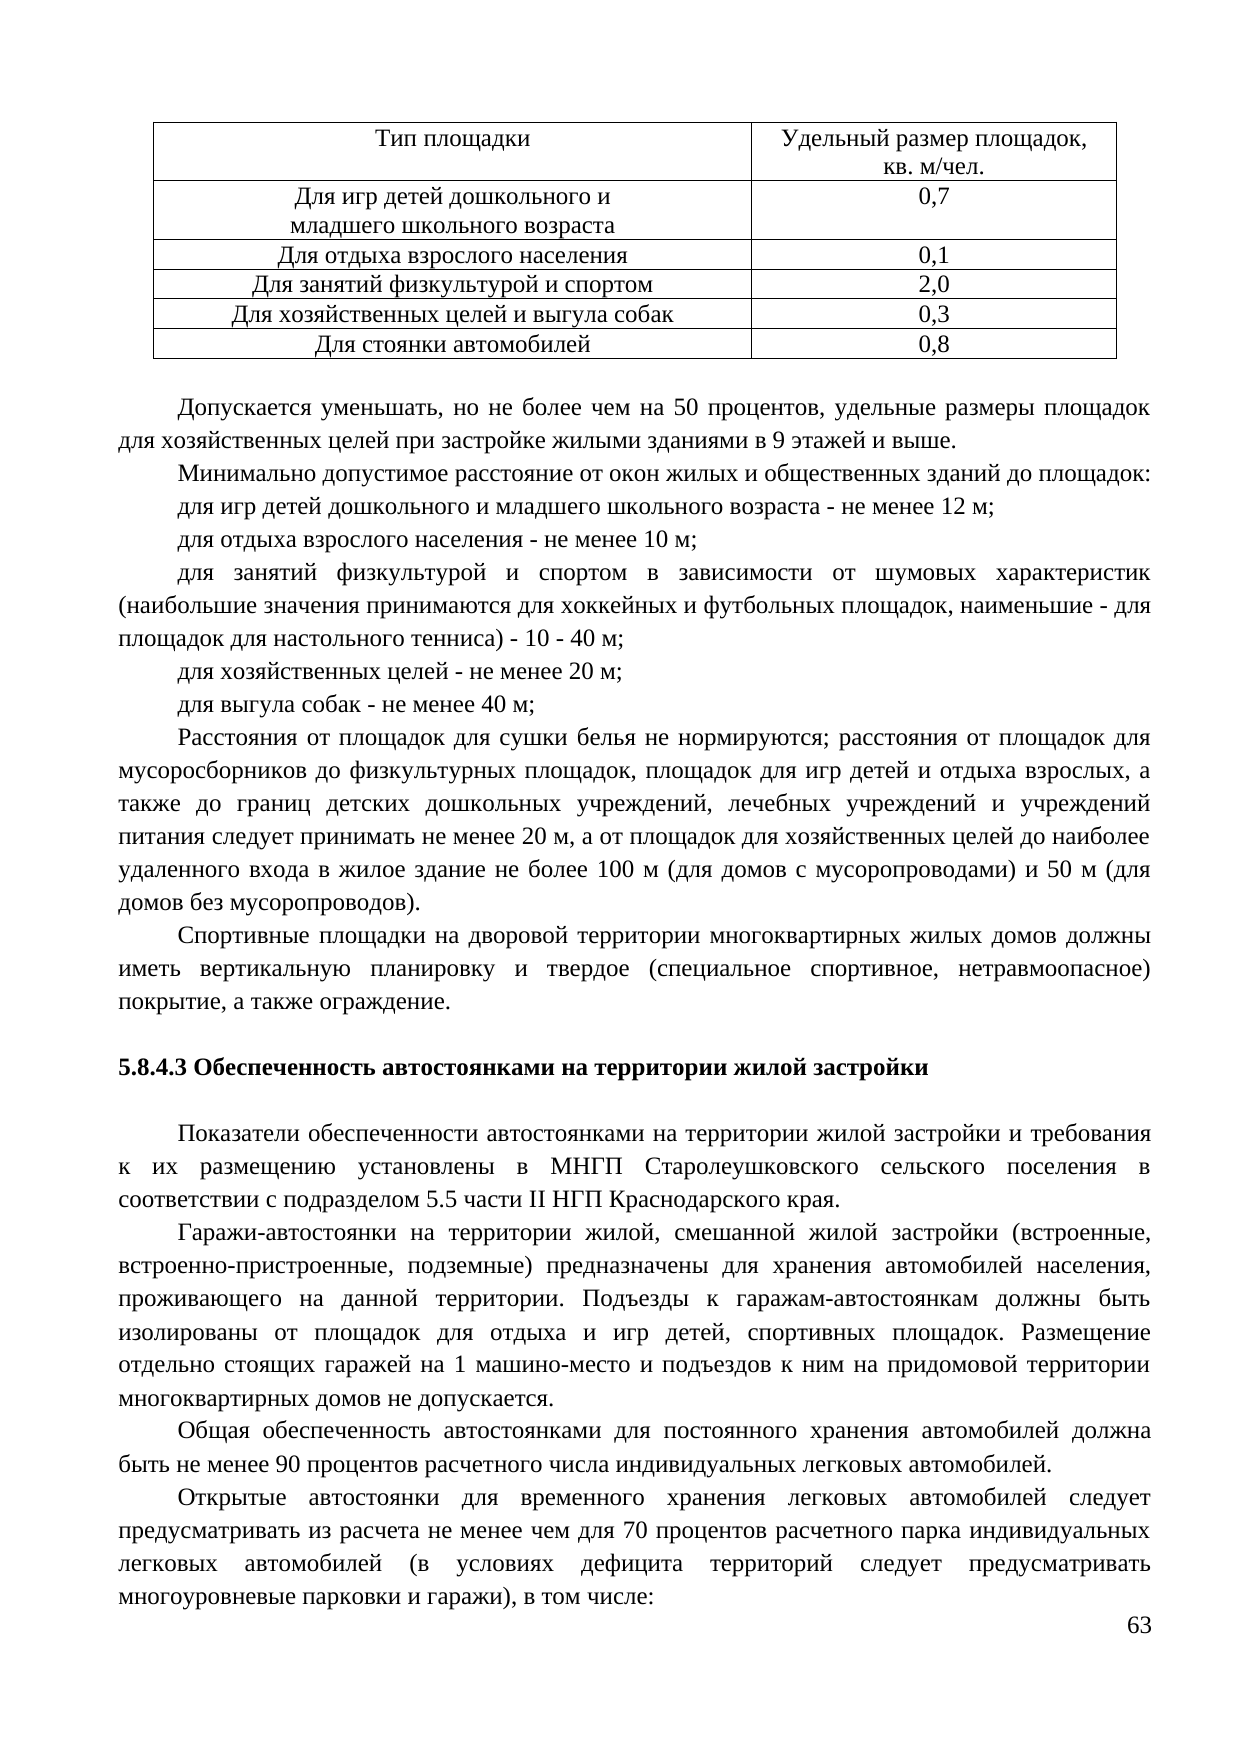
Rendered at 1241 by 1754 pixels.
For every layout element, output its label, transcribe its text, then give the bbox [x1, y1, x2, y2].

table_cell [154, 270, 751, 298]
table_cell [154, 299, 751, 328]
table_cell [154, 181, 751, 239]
text Допускается уменьшать, но не более чем на 50 процентов, удельные размеры площадок для хозяйственных целей при застройке жилыми зданиями в 9 этажей и выше. [118, 392, 1152, 454]
text Открытые автостоянки для временного хранения легковых автомобилей следует предусматривать из расчета не менее чем для 70 процентов расчетного парка индивидуальных легковых автомобилей (в условиях дефицита территорий следует предусматривать многоуровневые парковки и гаражи), в том числе: [118, 1482, 1152, 1609]
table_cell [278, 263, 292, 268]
text Спортивные площадки на дворовой территории многоквартирных жилых домов должны иметь вертикальную планировку и твердое (специальное спортивное, нетравмоопасное) покрытие, а также ограждение. [118, 920, 1152, 1015]
text для игр детей дошкольного и младшего школьного возраста - не менее 12 м; [118, 491, 1152, 520]
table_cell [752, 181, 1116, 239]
text Минимально допустимое расстояние от окон жилых и общественных зданий до площадок: [118, 458, 1152, 487]
text 5.8.4.3 Обеспеченность автостоянками на территории жилой застройки [118, 1052, 1152, 1081]
text для отдыха взрослого населения - не менее 10 м; [118, 524, 1152, 553]
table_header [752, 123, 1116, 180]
text для хозяйственных целей - не менее 20 м; [118, 656, 1152, 685]
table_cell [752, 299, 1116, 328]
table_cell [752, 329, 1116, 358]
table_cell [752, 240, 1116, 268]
text Расстояния от площадок для сушки белья не нормируются; расстояния от площадок для мусоросборников до физкультурных площадок, площадок для игр детей и отдыха взрослых, а также до границ детских дошкольных учреждений, лечебных учреждений и учреждений питания следует принимать не менее 20 м, а от площадок для хозяйственных целей до наиболее удаленного входа в жилое здание не более 100 м (для домов с мусоропроводами) и 50 м (для домов без мусоропроводов). [118, 722, 1152, 916]
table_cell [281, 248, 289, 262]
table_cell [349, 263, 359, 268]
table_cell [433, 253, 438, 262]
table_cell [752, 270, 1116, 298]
text Общая обеспеченность автостоянками для постоянного хранения автомобилей должна быть не менее 90 процентов расчетного числа индивидуальных легковых автомобилей. [118, 1416, 1152, 1477]
text Гаражи-автостоянки на территории жилой, смешанной жилой застройки (встроенные, встроенно-пристроенные, подземные) предназначены для хранения автомобилей населения, проживающего на данной территории. Подъезды к гаражам-автостоянкам должны быть изолированы от площадок для отдыха и игр детей, спортивных площадок. Размещение отдельно стоящих гаражей на 1 машино-место и подъездов к ним на придомовой территории многоквартирных домов не допускается. [118, 1217, 1152, 1411]
text Показатели обеспеченности автостоянками на территории жилой застройки и требования к их размещению установлены в МНГП Старолеушковского сельского поселения в соответствии с подразделом 5.5 части II НГП Краснодарского края. [118, 1118, 1152, 1213]
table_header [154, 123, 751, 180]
text для занятий физкультурой и спортом в зависимости от шумовых характеристик (наибольшие значения принимаются для хоккейных и футбольных площадок, наименьшие - для площадок для настольного тенниса) - 10 - 40 м; [118, 557, 1152, 652]
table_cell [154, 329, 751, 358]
text для выгула собак - не менее 40 м; [118, 689, 1152, 718]
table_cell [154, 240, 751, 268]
